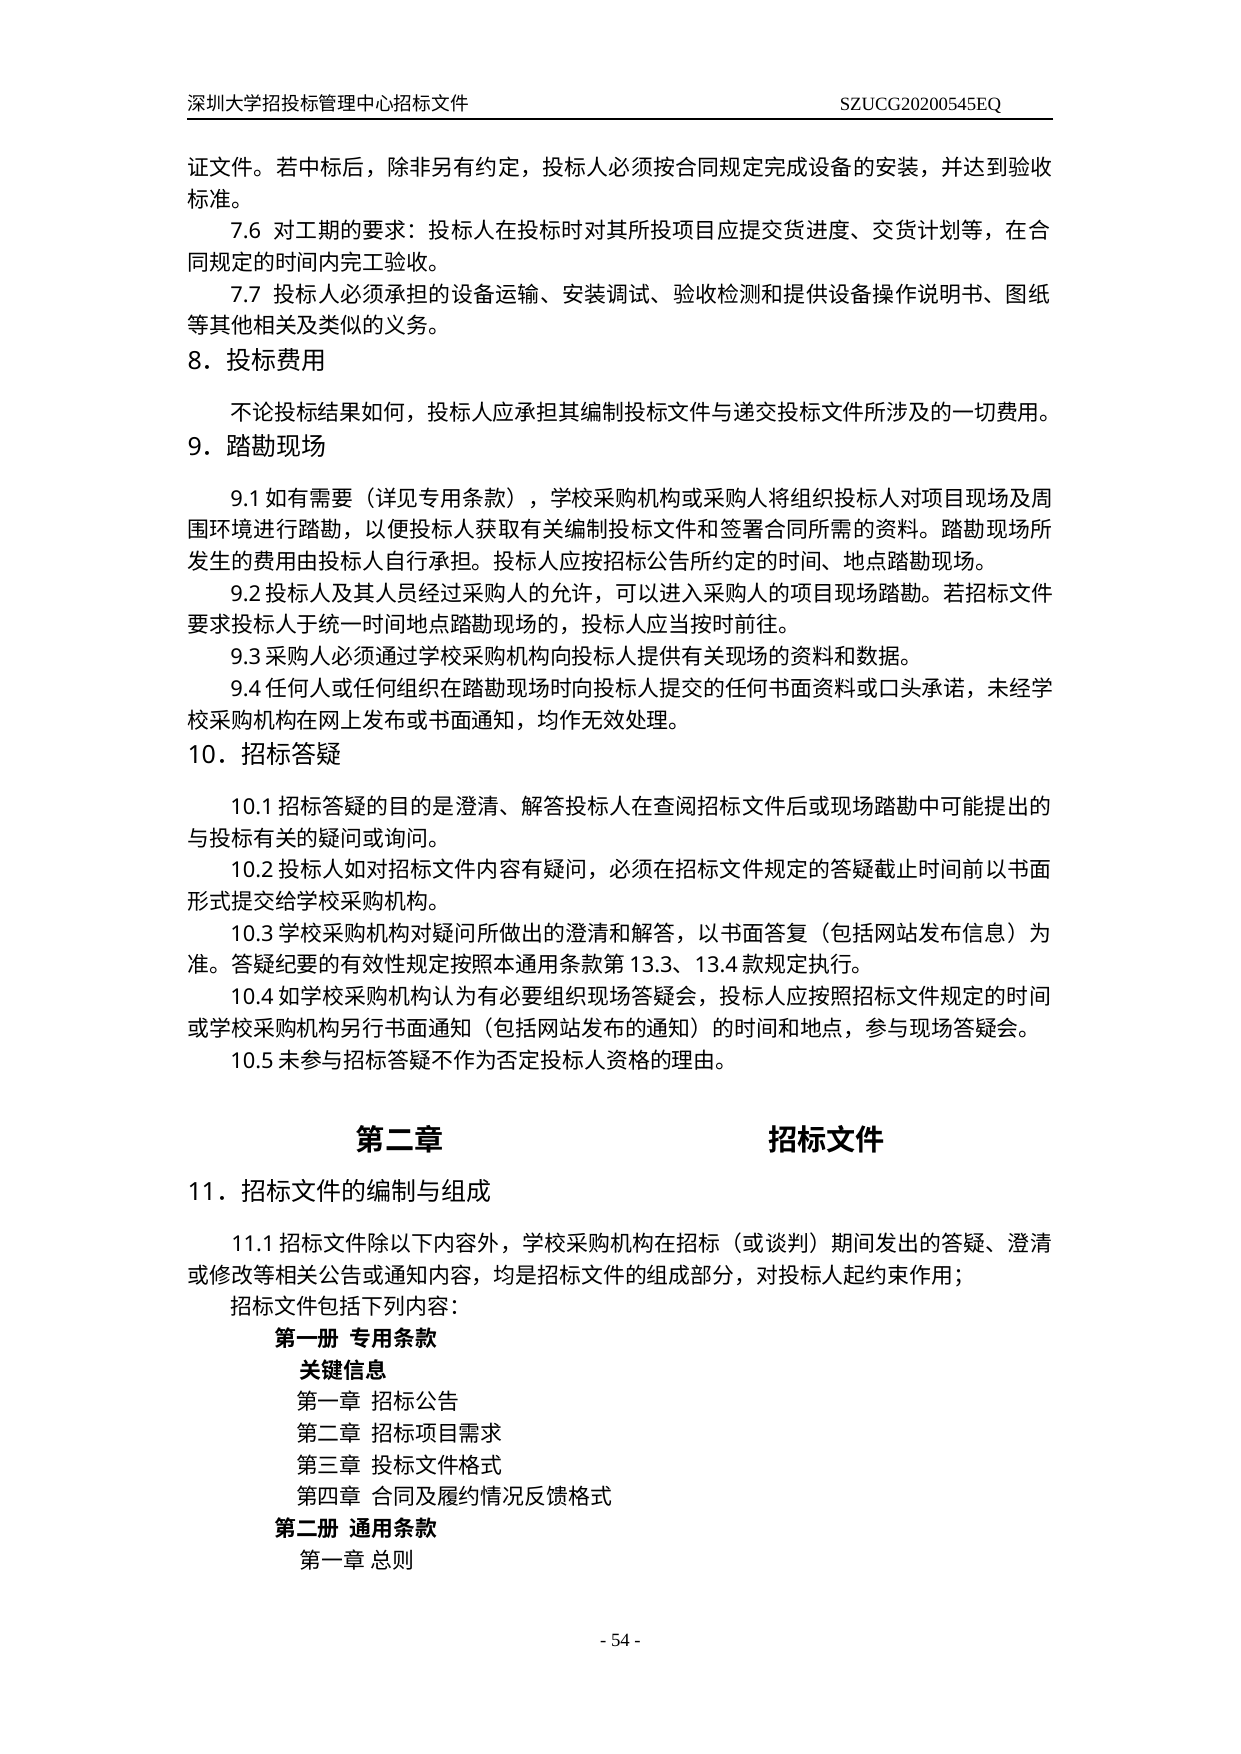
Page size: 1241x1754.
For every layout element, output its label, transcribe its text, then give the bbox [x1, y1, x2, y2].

text 10.2投标人如对招标文件内容有疑问，必须在招标文件规定的答疑截止时间前以书面形式提交给学校采购机构。 [187, 852, 1053, 916]
list 招标文件 [187, 1117, 1053, 1159]
text 9.1如有需要（详见专用条款），学校采购机构或采购人将组织投标人对项目现场及周围环境进行踏勘，以便投标人获取有关编制投标文件和签署合同所需的资料。踏勘现场所发生的费用由投标人自行承担。投标人应按招标公告所约定的时间、地点踏勘现场。 [187, 481, 1053, 576]
text 第四章 合同及履约情况反馈格式 [253, 1479, 1053, 1511]
text 10.4如学校采购机构认为有必要组织现场答疑会，投标人应按照招标文件规定的时间或学校采购机构另行书面通知（包括网站发布的通知）的时间和地点，参与现场答疑会。 [187, 979, 1053, 1043]
text 11.1招标文件除以下内容外，学校采购机构在招标（或谈判）期间发出的答疑、澄清或修改等相关公告或通知内容，均是招标文件的组成部分，对投标人起约束作用； [187, 1226, 1053, 1289]
text 9.2投标人及其人员经过采购人的允许，可以进入采购人的项目现场踏勘。若招标文件要求投标人于统一时间地点踏勘现场的，投标人应当按时前往。 [187, 576, 1053, 639]
text 10.3学校采购机构对疑问所做出的澄清和解答，以书面答复（包括网站发布信息）为准。答疑纪要的有效性规定按照本通用条款第13.3、13.4款规定执行。 [187, 916, 1053, 979]
text 9.4任何人或任何组织在踏勘现场时向投标人提交的任何书面资料或口头承诺，未经学校采购机构在网上发布或书面通知，均作无效处理。 [187, 671, 1053, 734]
text 第二册 通用条款 [231, 1511, 1053, 1543]
text 7.6 对工期的要求：投标人在投标时对其所投项目应提交货进度、交货计划等，在合同规定的时间内完工验收。 [187, 213, 1053, 277]
text 10.5未参与招标答疑不作为否定投标人资格的理由。 [187, 1043, 1053, 1074]
text 7.7 投标人必须承担的设备运输、安装调试、验收检测和提供设备操作说明书、图纸等其他相关及类似的义务。 [187, 277, 1053, 340]
text 招标文件包括下列内容： [187, 1289, 1053, 1321]
text 10.1招标答疑的目的是澄清、解答投标人在查阅招标文件后或现场踏勘中可能提出的与投标有关的疑问或询问。 [187, 789, 1053, 852]
text 8．投标费用 [187, 340, 1053, 376]
text 第三章 投标文件格式 [253, 1448, 1053, 1479]
list 第一章 总则 [187, 1543, 1053, 1574]
text 11．招标文件的编制与组成 [187, 1171, 1053, 1208]
text 关键信息 [299, 1353, 1053, 1384]
text 9．踏勘现场 [187, 426, 1053, 462]
text 不论投标结果如何，投标人应承担其编制投标文件与递交投标文件所涉及的一切费用。 [187, 394, 1053, 426]
text 10．招标答疑 [187, 734, 1053, 771]
text 第二章 招标项目需求 [253, 1416, 1053, 1448]
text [187, 150, 1053, 213]
text 9.3采购人必须通过学校采购机构向投标人提供有关现场的资料和数据。 [187, 639, 1053, 671]
text 第一章 招标公告 [253, 1384, 1053, 1416]
text 第一册 专用条款 [231, 1321, 1053, 1353]
